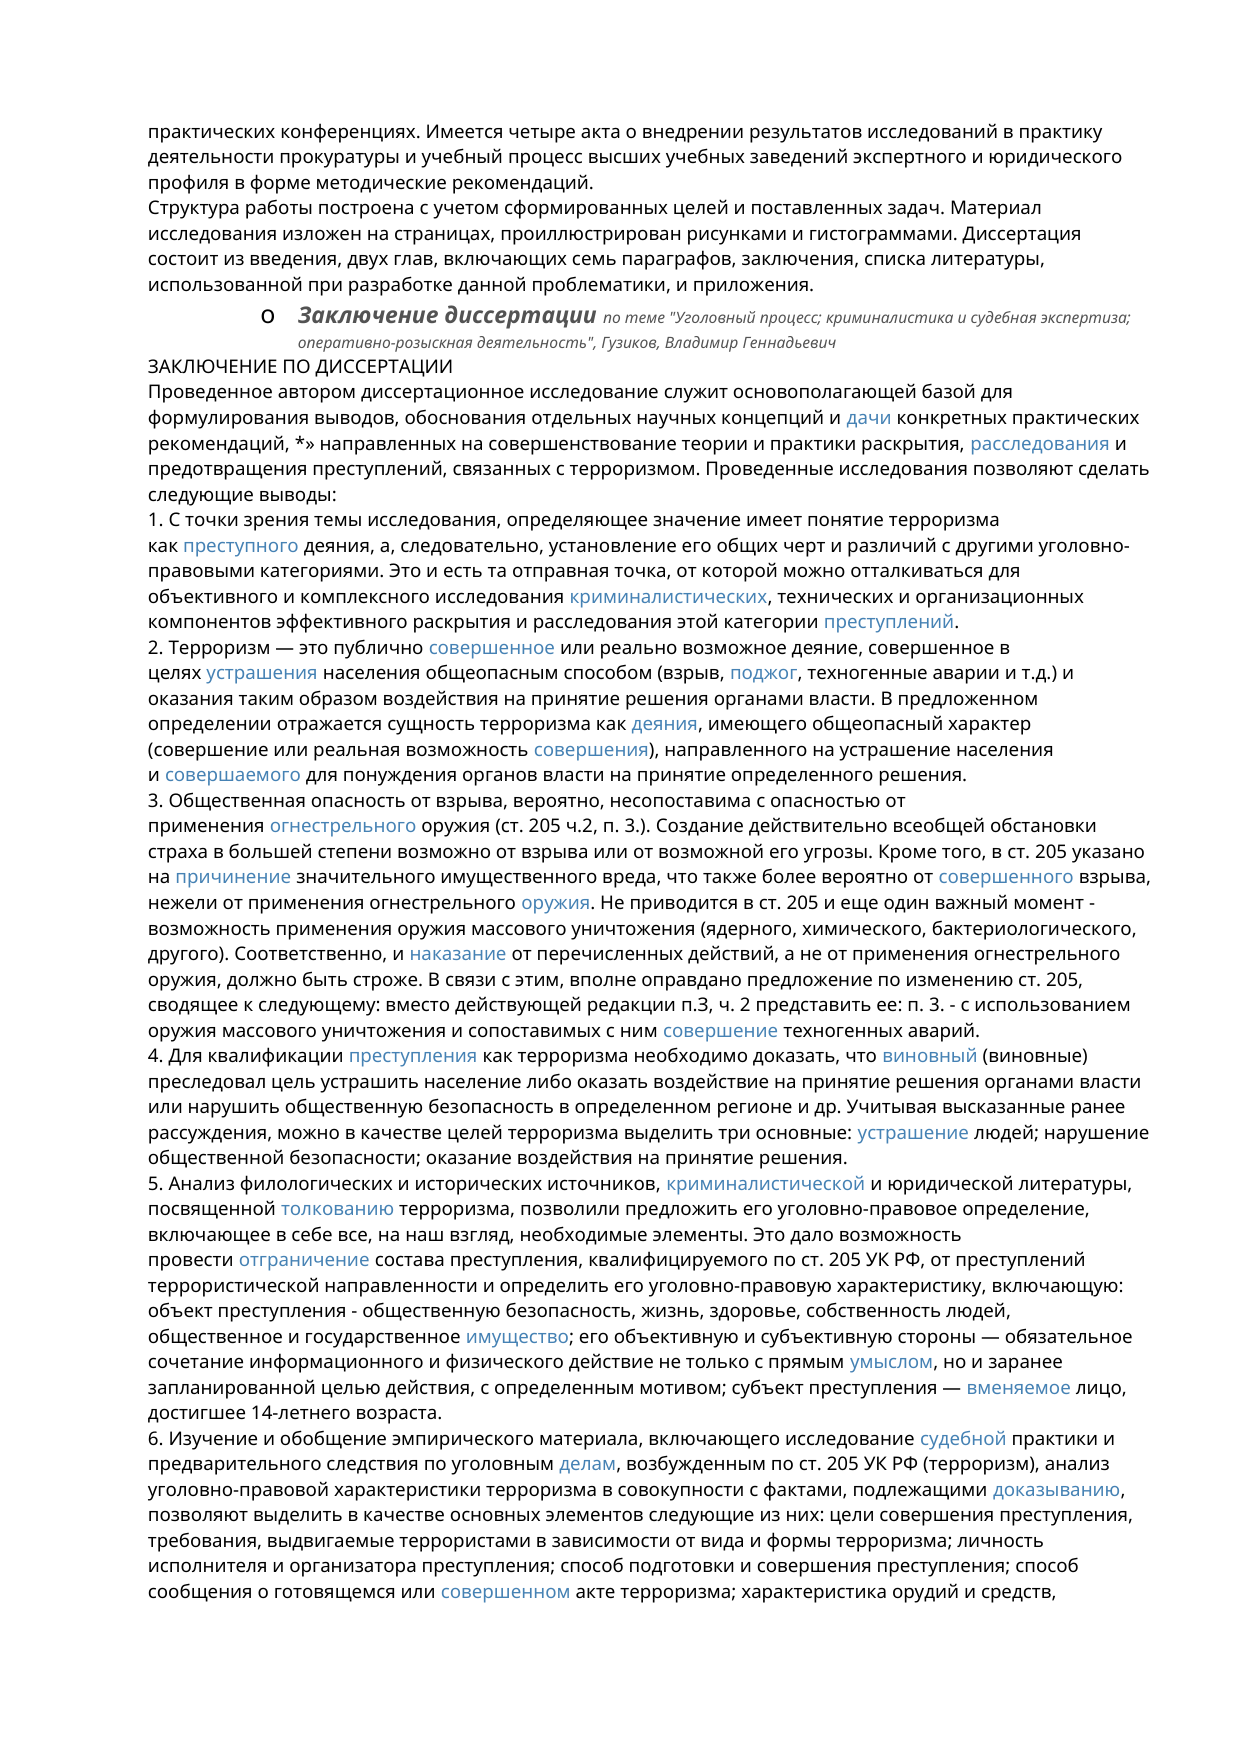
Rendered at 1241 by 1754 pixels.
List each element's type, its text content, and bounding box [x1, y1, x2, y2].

subtitle Заключение диссертации по теме "Уголовный процесс; криминалистика и судебная экспертиза; оперативно-розыскная деятельность", Гузиков, Владимир Геннадьевич [260, 297, 1152, 353]
